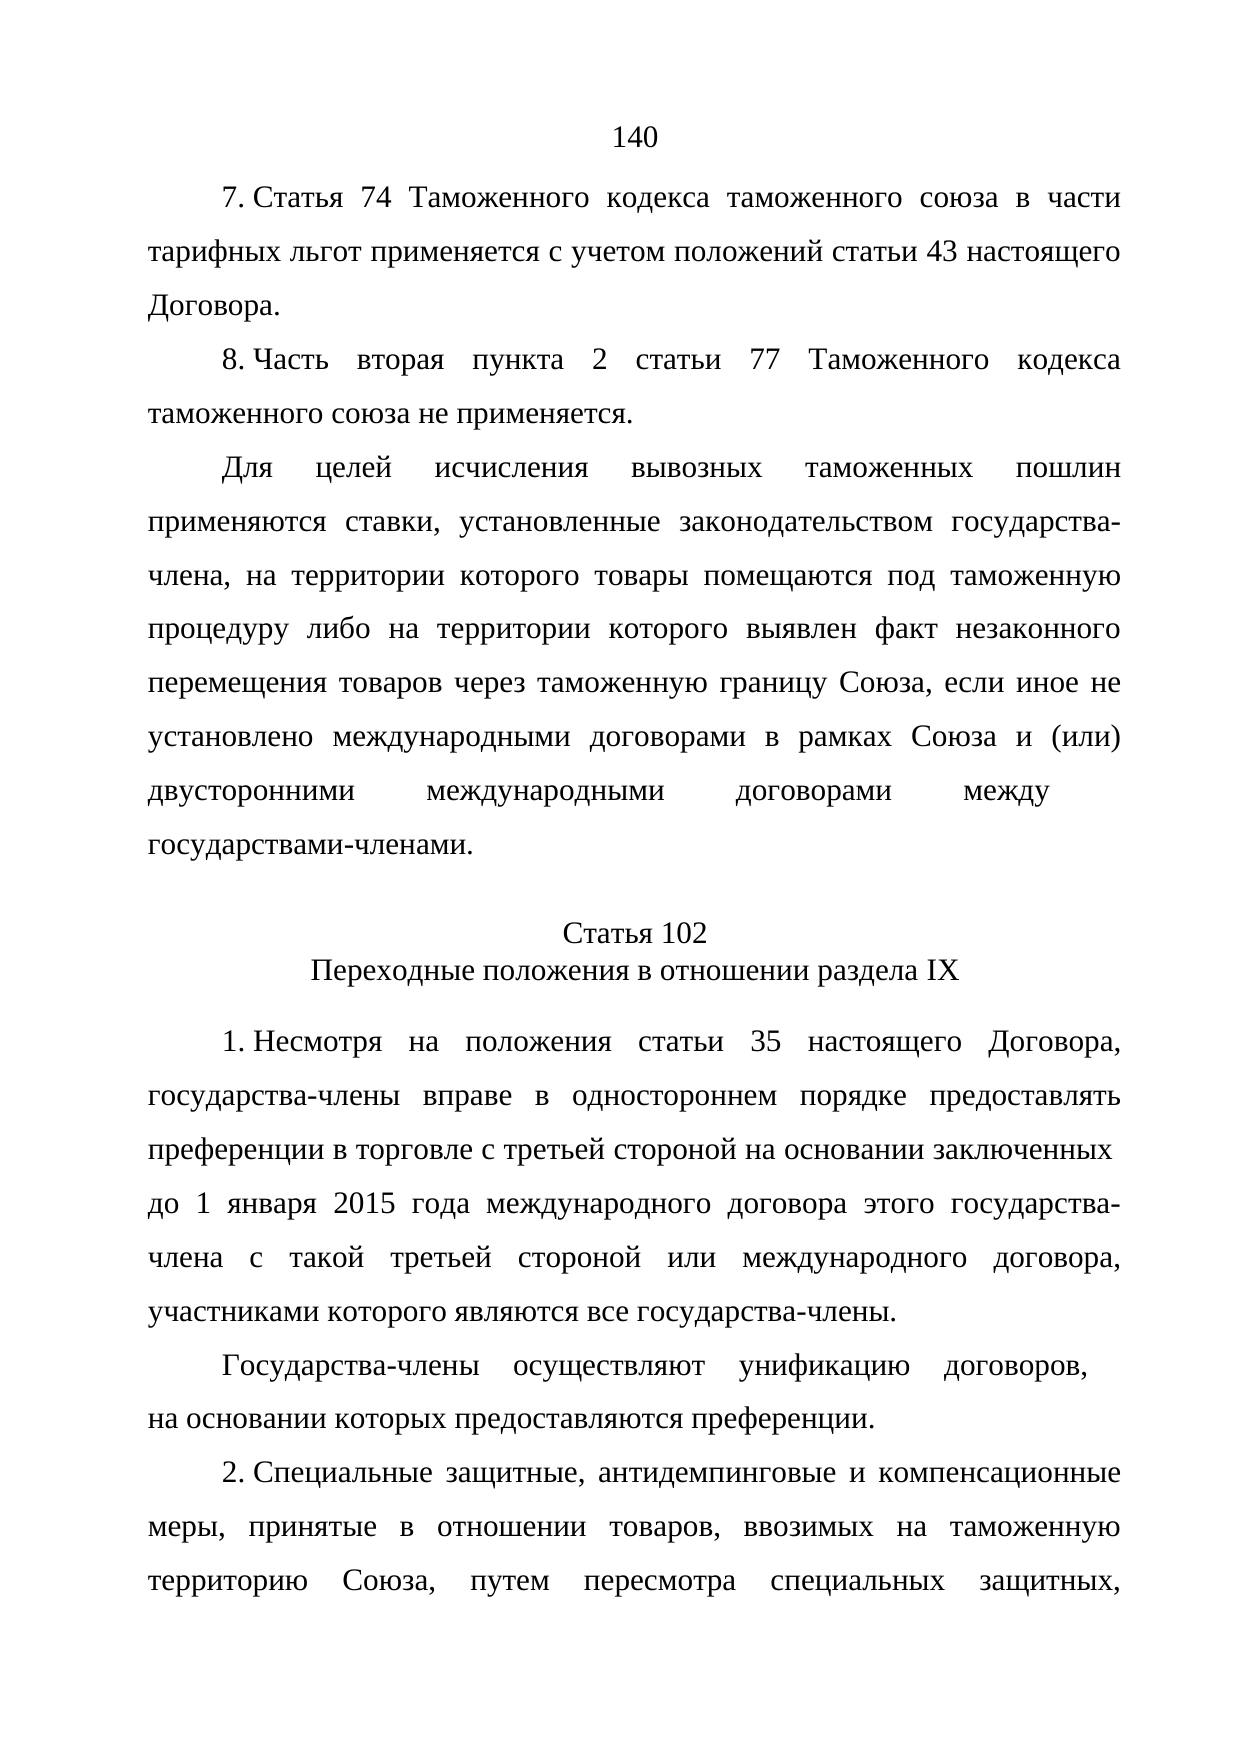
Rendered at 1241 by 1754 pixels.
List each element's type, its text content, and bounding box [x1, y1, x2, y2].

text Переходные положения в отношении раздела IX [148, 951, 1122, 987]
text 7. Статья 74 Таможенного кодекса таможенного союза в части тарифных льгот применяется с учетом положений статьи 43 настоящего Договора. [148, 179, 1122, 322]
text 1. Несмотря на положения статьи 35 настоящего Договора, государства-члены вправе в одностороннем порядке предоставлять преференции в торговле с третьей стороной на основании заключенных до 1 января 2015 года международного договора этого государства-члена с такой третьей стороной или международного договора, участниками которого являются все государства-члены. [148, 1023, 1122, 1328]
text Государства-члены осуществляют унификацию договоров, на основании которых предоставляются преференции. [148, 1346, 1122, 1436]
text Статья 102 [148, 915, 1122, 951]
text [148, 1453, 1122, 1597]
text Для целей исчисления вывозных таможенных пошлин применяются ставки, установленные законодательством государства-члена, на территории которого товары помещаются под таможенную процедуру либо на территории которого выявлен факт незаконного перемещения товаров через таможенную границу Союза, если иное не установлено международными договорами в рамках Союза и (или) двусторонними международными договорами между государствами-членами. [148, 448, 1122, 861]
text 8. Часть вторая пункта 2 статьи 77 Таможенного кодекса таможенного союза не применяется. [148, 340, 1122, 430]
